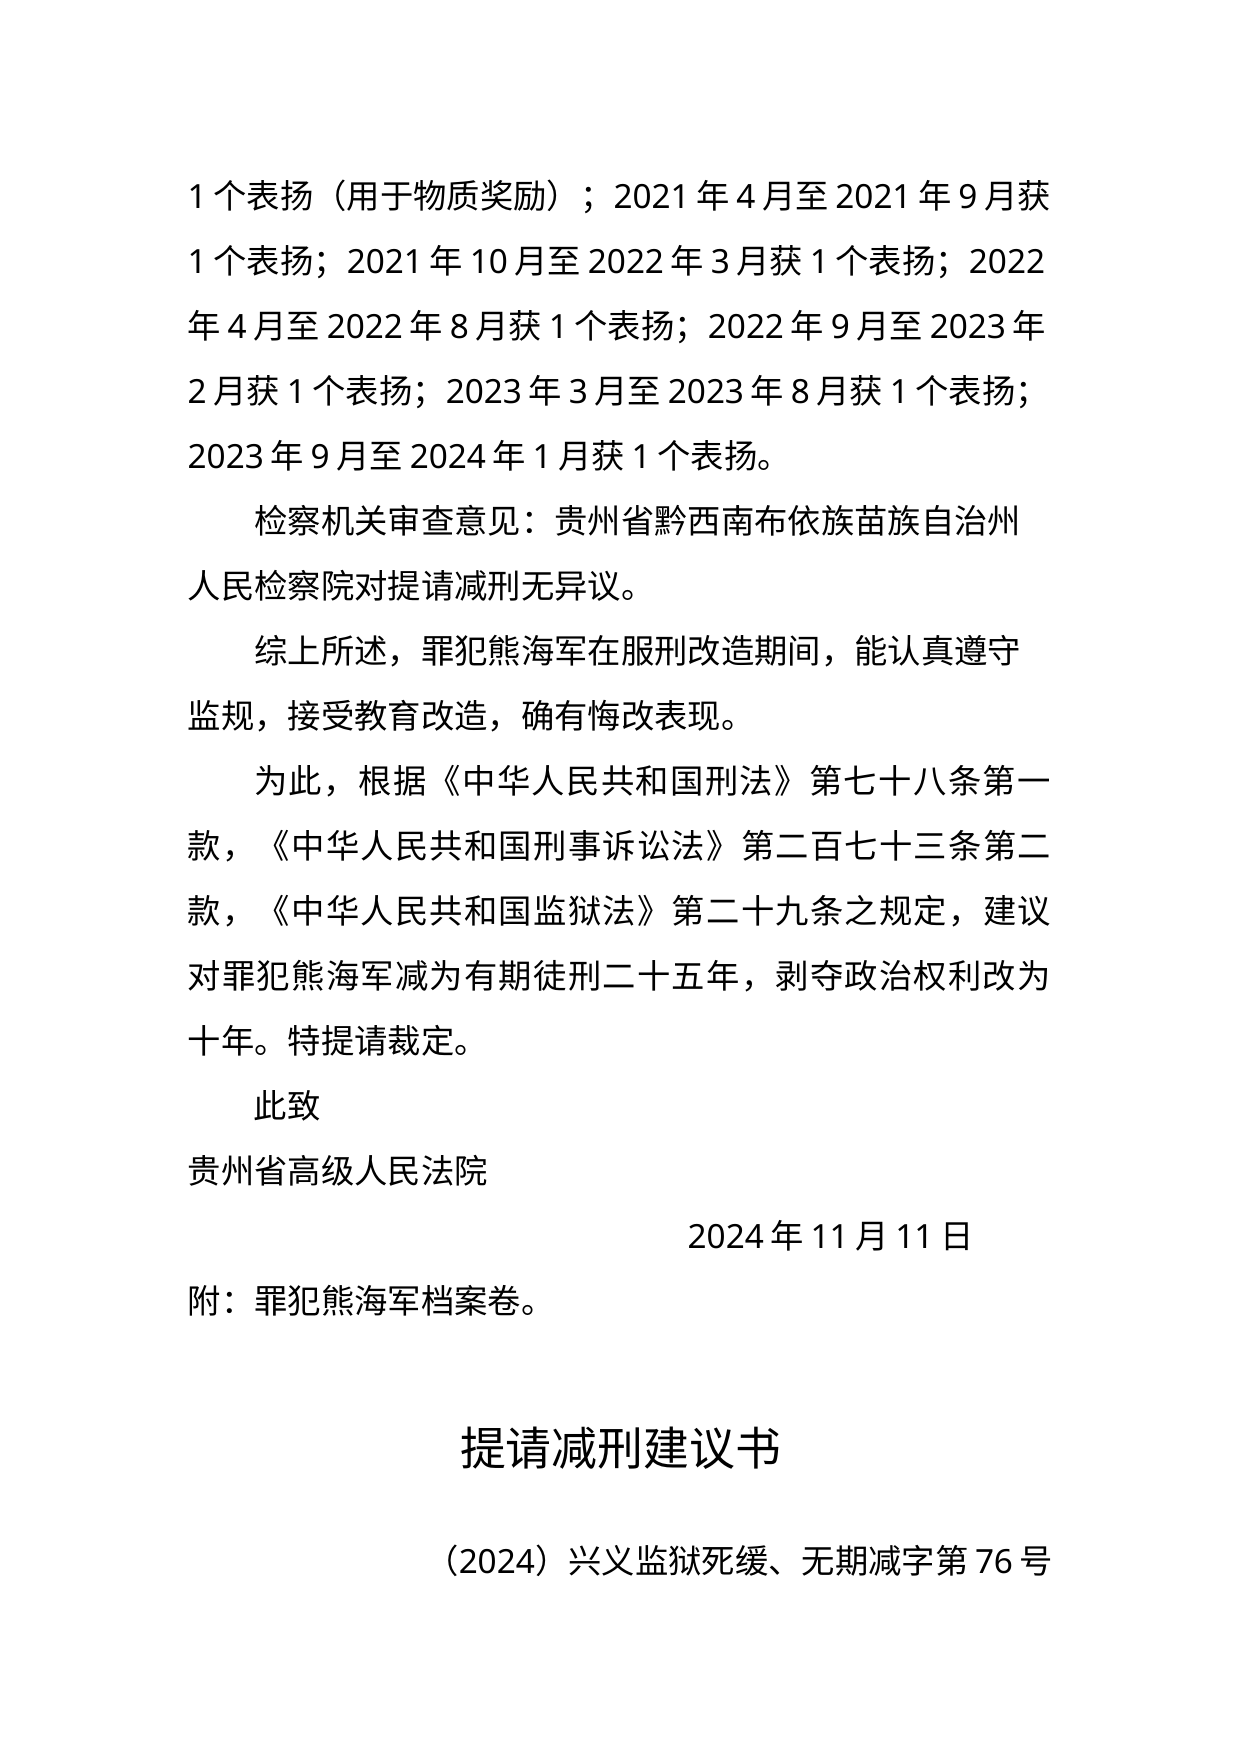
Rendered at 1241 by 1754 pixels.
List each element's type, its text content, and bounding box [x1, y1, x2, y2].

text 此致 [187, 1072, 1053, 1137]
text 检察机关审查意见：贵州省黔西南布依族苗族自治州人民检察院对提请减刑无异议。 [187, 487, 1053, 617]
text 2024年11月11日 [187, 1202, 1053, 1267]
text 提请减刑建议书 [187, 1397, 1053, 1494]
text 综上所述，罪犯熊海军在服刑改造期间，能认真遵守监规，接受教育改造，确有悔改表现。 [187, 617, 1053, 747]
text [187, 162, 1053, 487]
text 附：罪犯熊海军档案卷。 [187, 1267, 1053, 1332]
text 贵州省高级人民法院 [187, 1137, 1053, 1202]
text 为此，根据《中华人民共和国刑法》第七十八条第一款，《中华人民共和国刑事诉讼法》第二百七十三条第二款，《中华人民共和国监狱法》第二十九条之规定，建议对罪犯熊海军减为有期徒刑二十五年，剥夺政治权利改为十年。特提请裁定。 [187, 747, 1053, 1072]
text （2024）兴义监狱死缓、无期减字第76号 [221, 1527, 1053, 1592]
